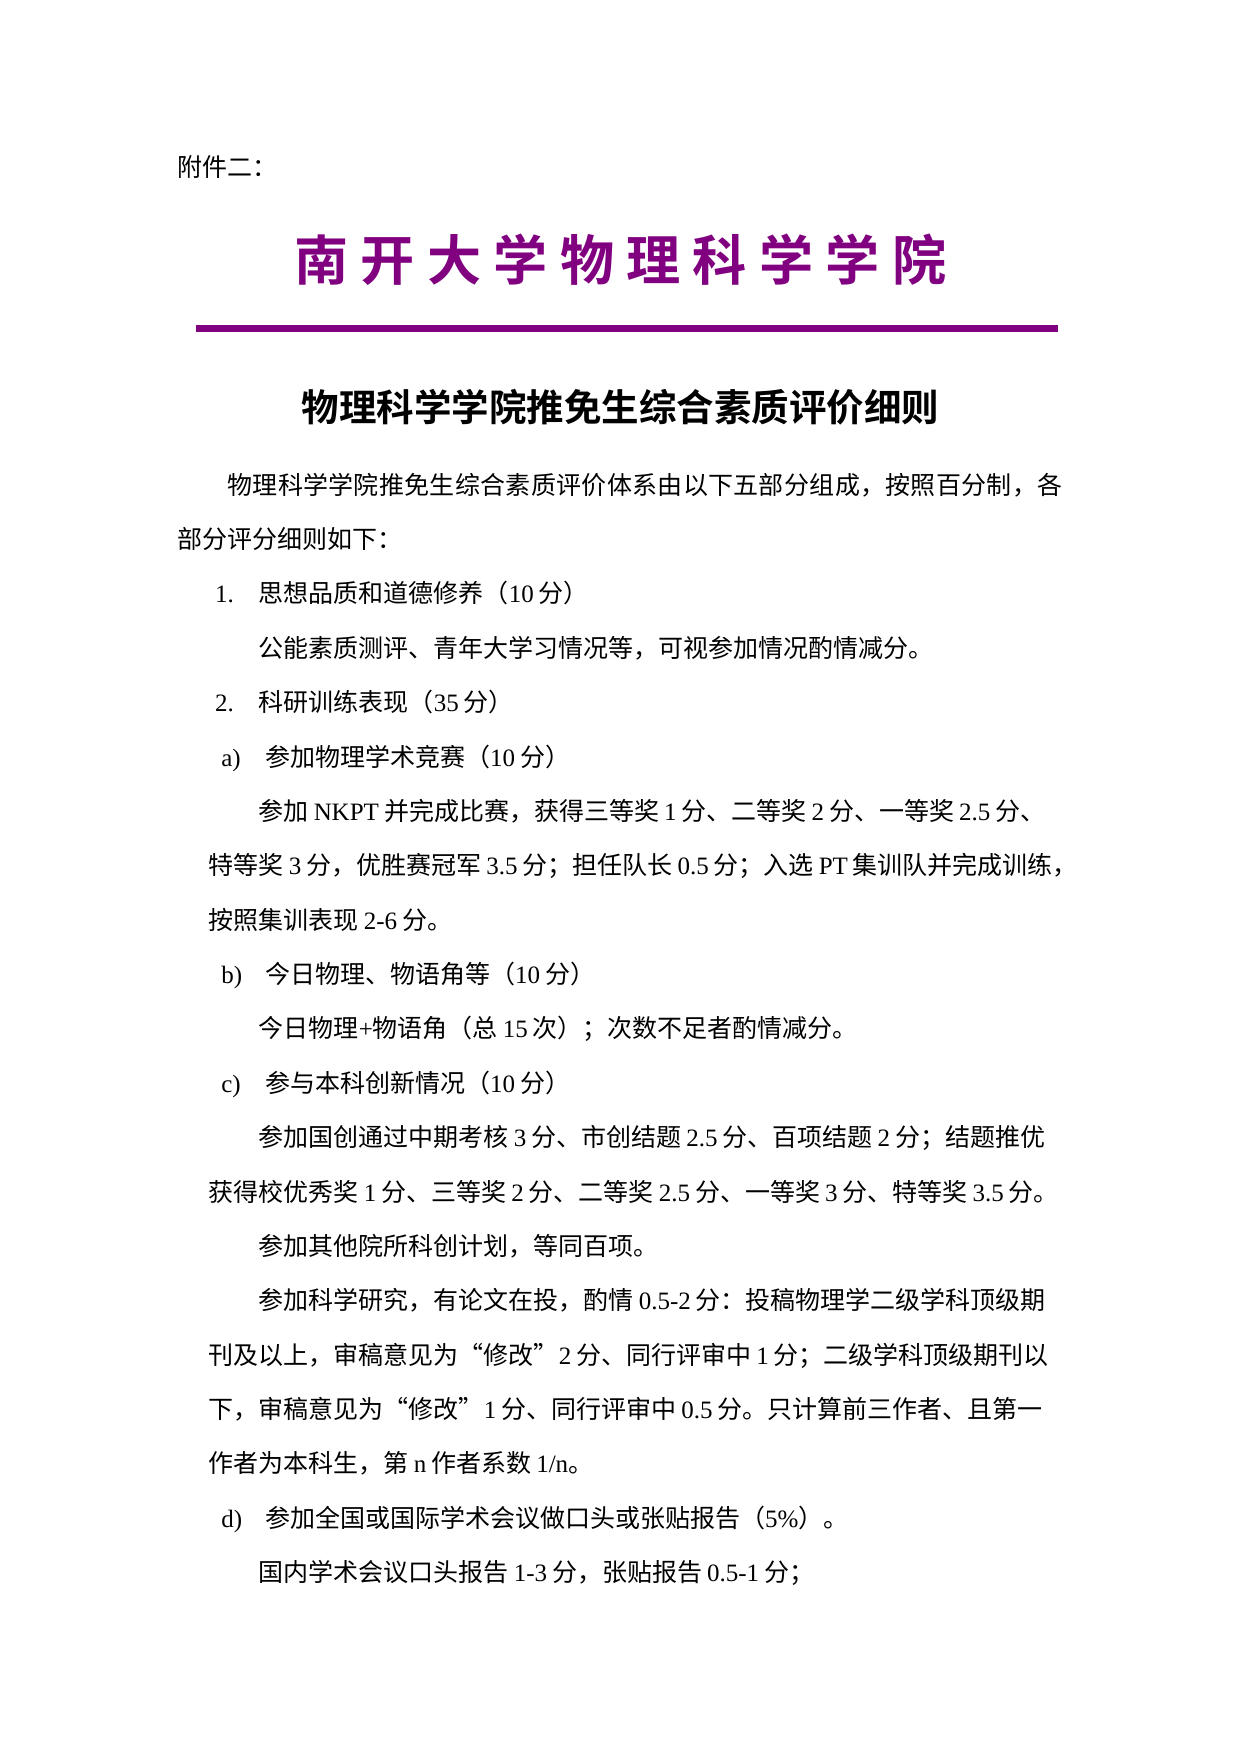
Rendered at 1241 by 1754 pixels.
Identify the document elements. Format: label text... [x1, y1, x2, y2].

list 思想品质和道德修养（10分） [215, 574, 1063, 610]
text 附件二： [177, 148, 1063, 184]
text 国内学术会议口头报告1-3分，张贴报告0.5-1分； [208, 1553, 1063, 1589]
list 科研训练表现（35分） [215, 683, 1063, 719]
list 参加物理学术竞赛（10分） [221, 737, 1063, 773]
text 参加NKPT并完成比赛，获得三等奖1分、二等奖2分、一等奖2.5分、特等奖3分，优胜赛冠军3.5分；担任队长0.5分；入选PT集训队并完成训练，按照集训表现2-6分。 [208, 791, 1063, 936]
list 今日物理、物语角等（10分） [221, 954, 1063, 991]
text 公能素质测评、青年大学习情况等，可视参加情况酌情减分。 [208, 628, 1063, 664]
text 参加科学研究，有论文在投，酌情0.5-2分：投稿物理学二级学科顶级期刊及以上，审稿意见为“修改”2分、同行评审中1分；二级学科顶级期刊以下，审稿意见为“修改”1分、同行评审中0.5分。只计算前三作者、且第一作者为本科生，第n作者系数1/n。 [208, 1281, 1063, 1480]
list 参与本科创新情况（10分） [221, 1063, 1063, 1099]
text 物理科学学院推免生综合素质评价体系由以下五部分组成，按照百分制，各部分评分细则如下： [177, 465, 1063, 556]
text 南 开 大 学 物 理 科 学 学 院 [177, 217, 1063, 296]
text 参加国创通过中期考核3分、市创结题2.5分、百项结题2分；结题推优获得校优秀奖1分、三等奖2分、二等奖2.5分、一等奖3分、特等奖3.5分。 [208, 1118, 1063, 1208]
text 物理科学学院推免生综合素质评价细则 [177, 377, 1063, 432]
list 参加全国或国际学术会议做口头或张贴报告（5%）。 [221, 1498, 1063, 1534]
text 今日物理+物语角（总15次）；次数不足者酌情减分。 [208, 1009, 1063, 1045]
text 参加其他院所科创计划，等同百项。 [208, 1226, 1063, 1263]
